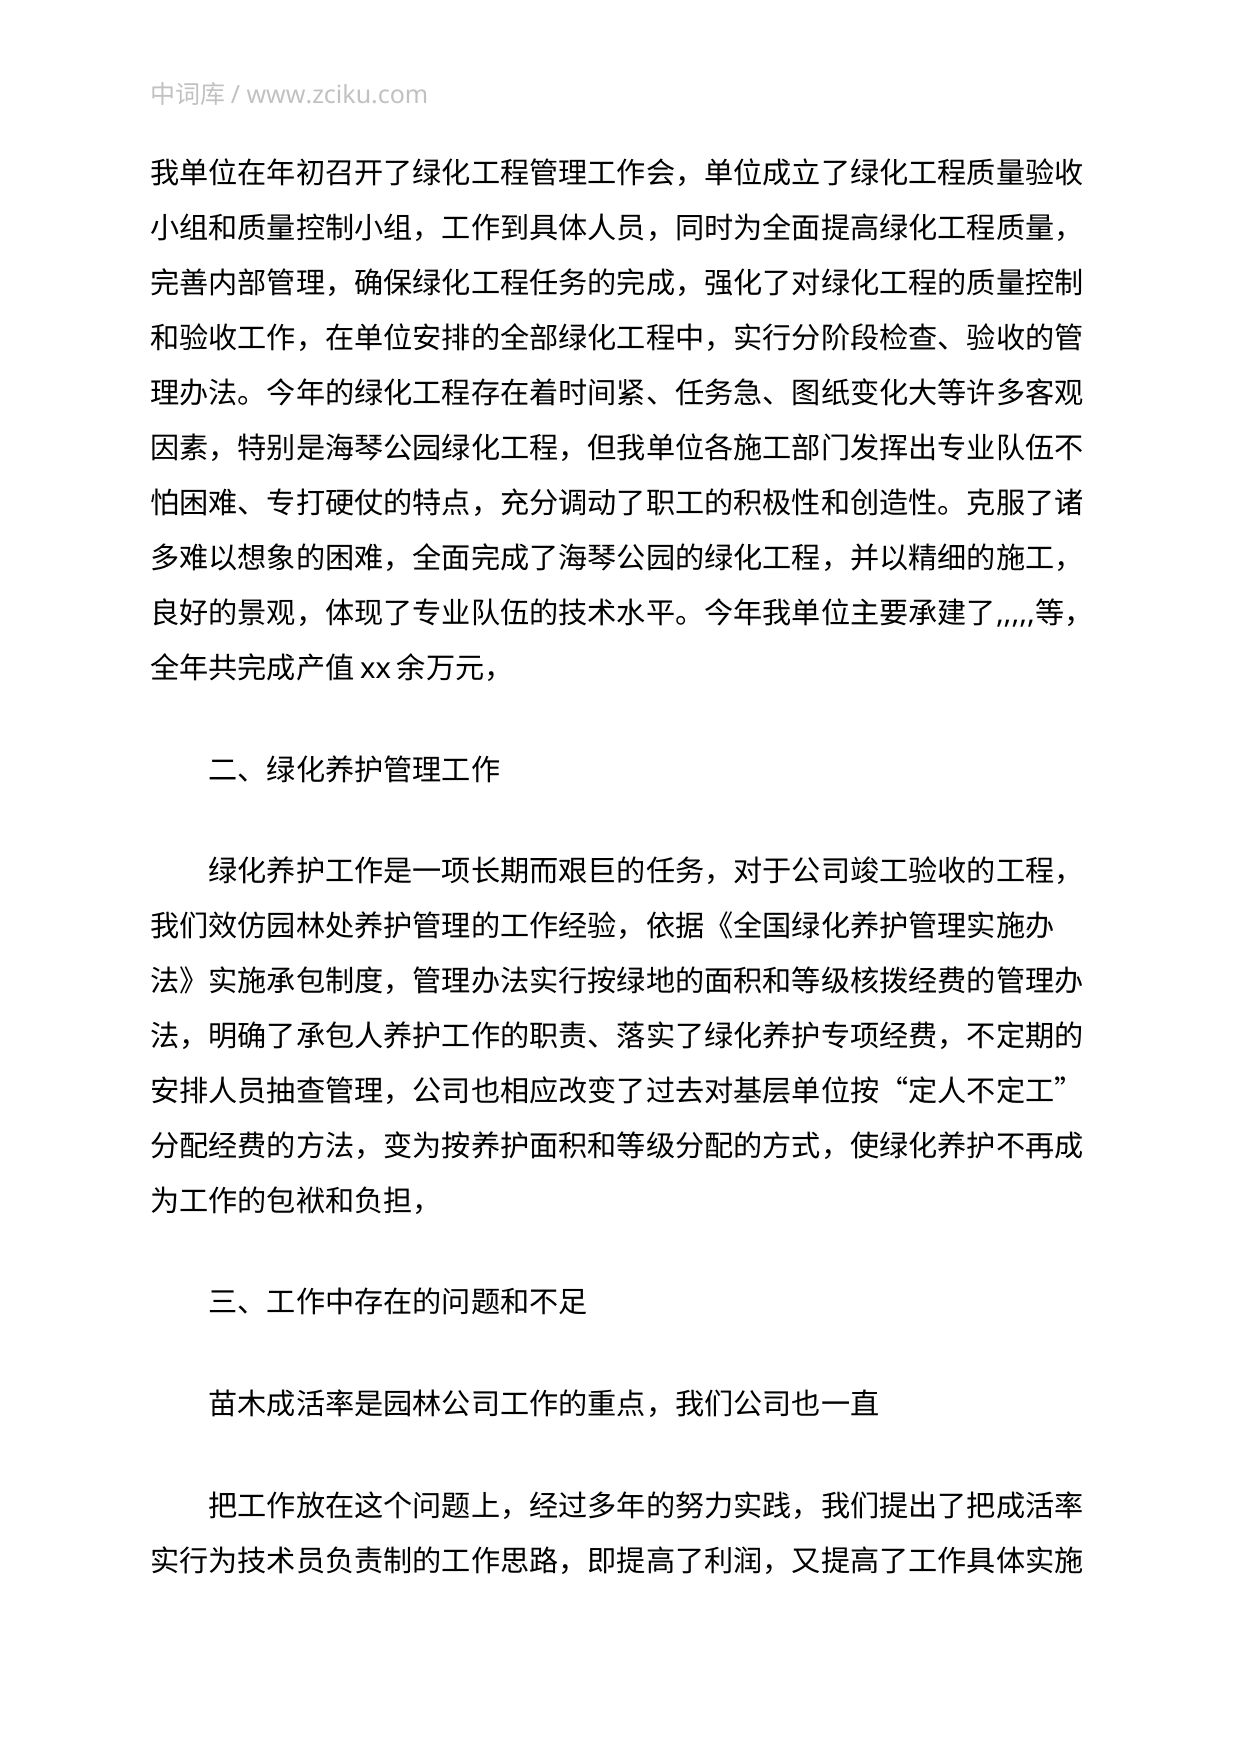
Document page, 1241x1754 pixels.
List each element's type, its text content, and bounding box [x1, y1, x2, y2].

text 苗木成活率是园林公司工作的重点，我们公司也一直 [150, 1381, 1090, 1423]
text 绿化养护工作是一项长期而艰巨的任务，对于公司竣工验收的工程，我们效仿园林处养护管理的工作经验，依据《全国绿化养护管理实施办法》实施承包制度，管理办法实行按绿地的面积和等级核拨经费的管理办法，明确了承包人养护工作的职责、落实了绿化养护专项经费，不定期的安排人员抽查管理，公司也相应改变了过去对基层单位按“定人不定工”分配经费的方法，变为按养护面积和等级分配的方式，使绿化养护不再成为工作的包袱和负担， [150, 848, 1090, 1219]
text 二、绿化养护管理工作 [150, 746, 1090, 788]
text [150, 1483, 1090, 1580]
text 三、工作中存在的问题和不足 [150, 1279, 1090, 1321]
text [150, 150, 1090, 687]
